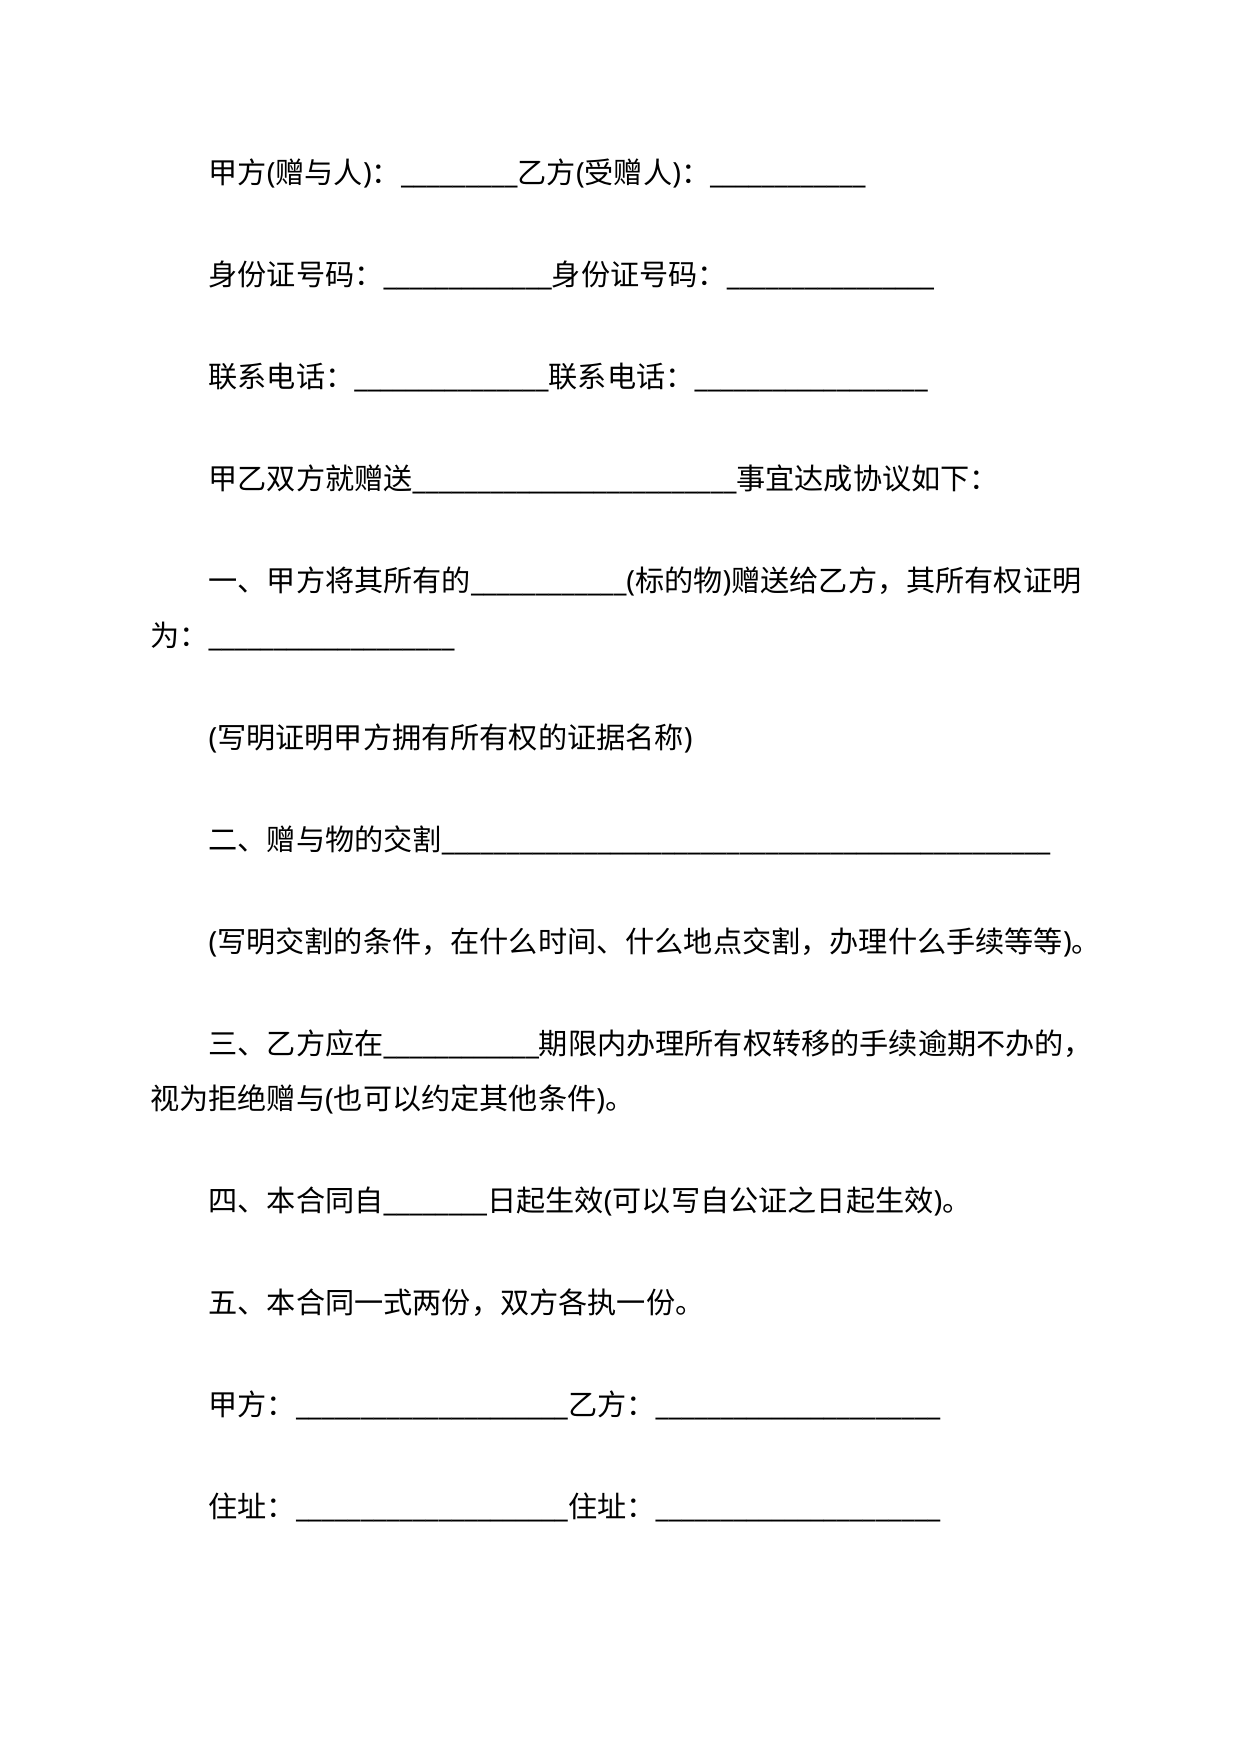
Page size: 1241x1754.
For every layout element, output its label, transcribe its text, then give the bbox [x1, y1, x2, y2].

text 二、赠与物的交割_______________________________________________ [150, 817, 1090, 859]
text 甲方(赠与人)：_________乙方(受赠人)：____________ [150, 150, 1090, 192]
text (写明交割的条件，在什么时间、什么地点交割，办理什么手续等等)。 [150, 919, 1090, 961]
text 甲方：_____________________乙方：______________________ [150, 1382, 1090, 1424]
text 四、本合同自________日起生效(可以写自公证之日起生效)。 [150, 1178, 1090, 1220]
text 甲乙双方就赠送_________________________事宜达成协议如下： [150, 456, 1090, 498]
text 身份证号码：_____________身份证号码：________________ [150, 252, 1090, 294]
text (写明证明甲方拥有所有权的证据名称) [150, 715, 1090, 757]
text 五、本合同一式两份，双方各执一份。 [150, 1280, 1090, 1322]
text 一、甲方将其所有的____________(标的物)赠送给乙方，其所有权证明为：___________________ [150, 558, 1090, 655]
text 三、乙方应在____________期限内办理所有权转移的手续逾期不办的，视为拒绝赠与(也可以约定其他条件)。 [150, 1021, 1090, 1118]
text 住址：_____________________住址：______________________ [150, 1483, 1090, 1526]
text 联系电话：_______________联系电话：__________________ [150, 354, 1090, 396]
